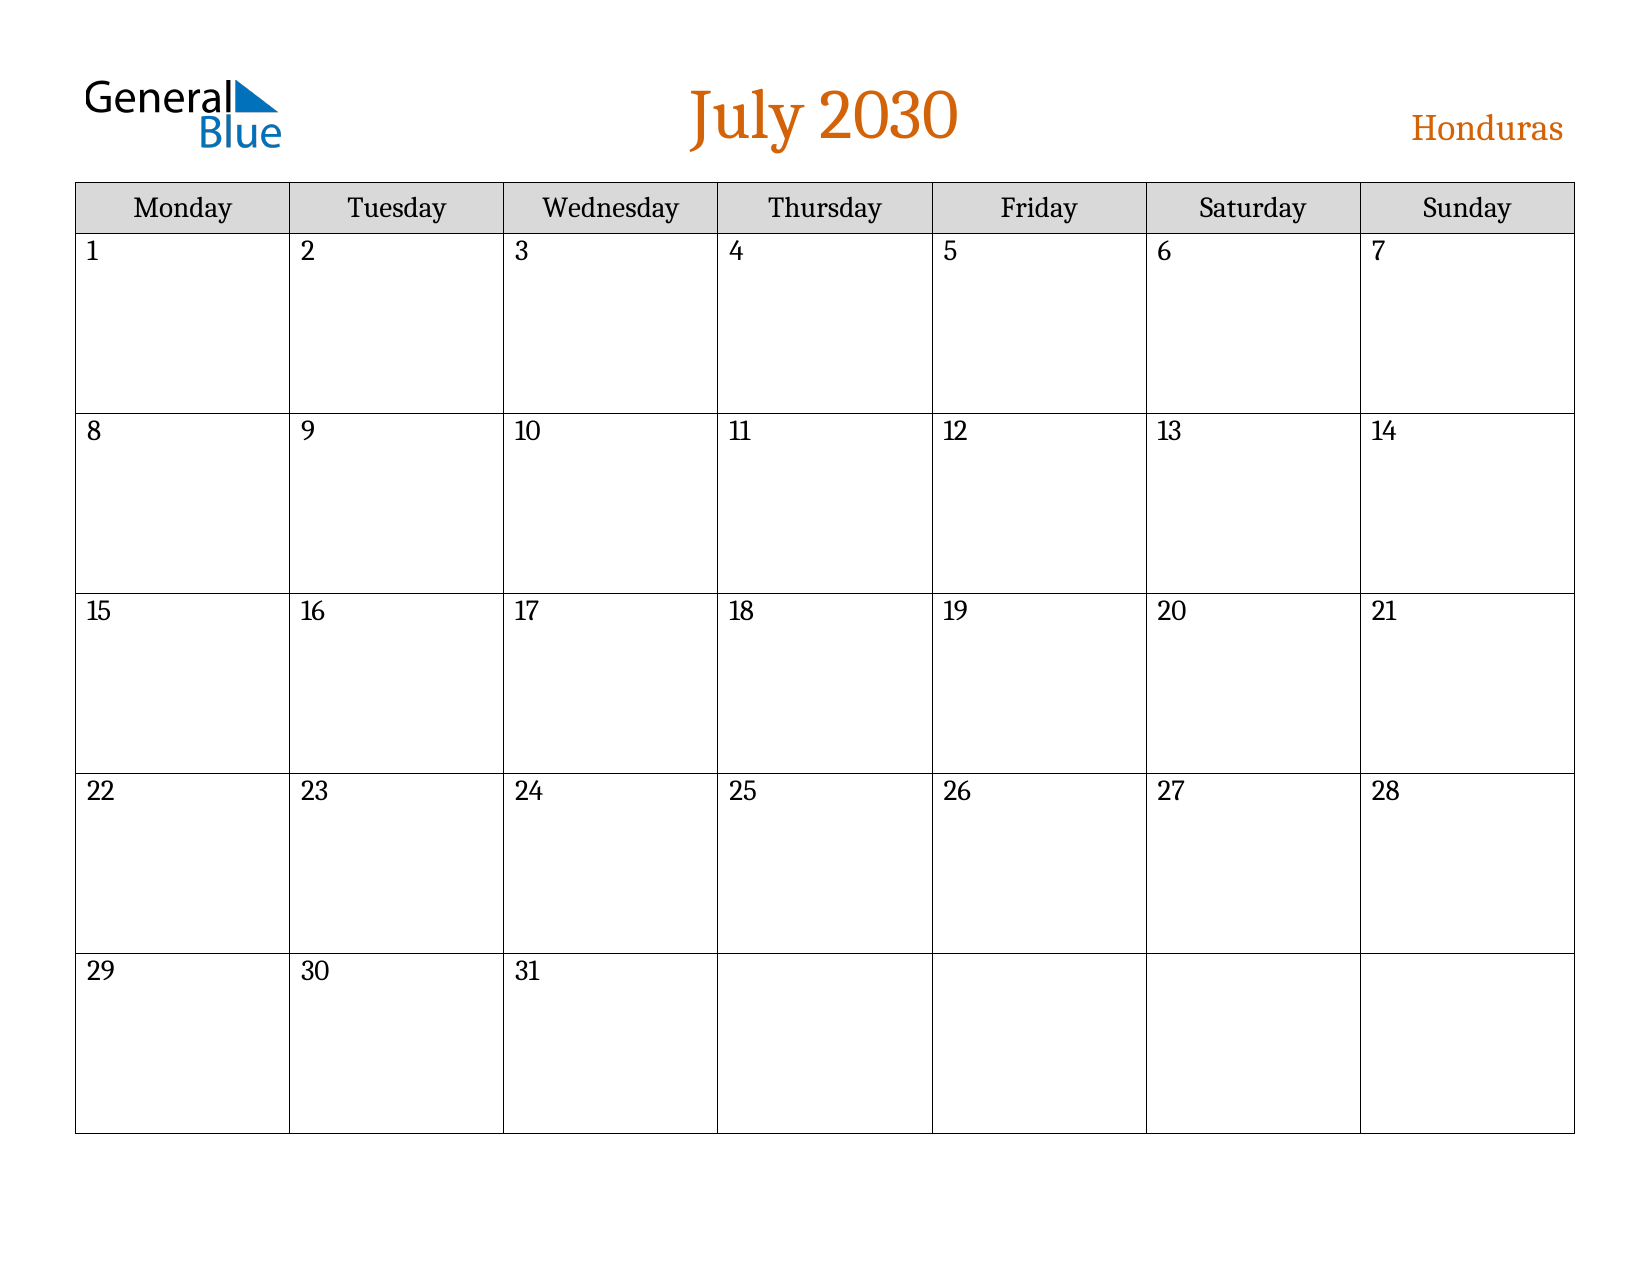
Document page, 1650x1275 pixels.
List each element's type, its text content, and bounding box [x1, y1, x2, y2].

table_cell [1361, 630, 1574, 773]
table_cell [718, 450, 932, 593]
table_cell Saturday [1147, 183, 1360, 233]
table_cell 31 [504, 954, 717, 990]
table_cell [290, 990, 503, 1133]
table_cell 16 [290, 594, 503, 630]
table_cell Monday [76, 183, 289, 233]
table_cell [933, 990, 1146, 1133]
table_header July 2030 [504, 75, 1146, 182]
table_cell 9 [290, 414, 503, 450]
table_cell [718, 990, 932, 1133]
table_cell [1147, 990, 1360, 1133]
table_cell 3 [504, 234, 717, 270]
table_cell 29 [76, 954, 289, 990]
table_cell 6 [1147, 234, 1360, 270]
table_cell Friday [933, 183, 1146, 233]
table_cell 4 [718, 234, 932, 270]
table_cell 21 [1361, 594, 1574, 630]
table_cell [290, 810, 503, 953]
table_cell [1147, 450, 1360, 593]
table_cell 25 [718, 774, 932, 810]
table_cell 11 [718, 414, 932, 450]
table_cell 2 [290, 234, 503, 270]
table_cell [933, 954, 1146, 990]
table_cell [1361, 450, 1574, 593]
table_header Honduras [1146, 75, 1574, 182]
table_cell Thursday [718, 183, 932, 233]
table_cell Wednesday [504, 183, 717, 233]
table_header [76, 75, 503, 182]
table_cell 1 [76, 234, 289, 270]
table_cell 20 [1147, 594, 1360, 630]
table_cell [718, 270, 932, 413]
table_cell [1361, 270, 1574, 413]
table_cell [504, 270, 717, 413]
table_cell [504, 990, 717, 1133]
table_cell [933, 270, 1146, 413]
table_cell [290, 450, 503, 593]
table_cell [718, 954, 932, 990]
table_cell [933, 450, 1146, 593]
table_cell Tuesday [290, 183, 503, 233]
table_cell [76, 810, 289, 953]
table_cell 19 [933, 594, 1146, 630]
table_cell [1147, 954, 1360, 990]
table_cell 27 [1147, 774, 1360, 810]
table_cell [1147, 810, 1360, 953]
table_cell [718, 810, 932, 953]
table_cell [504, 810, 717, 953]
table_cell 24 [504, 774, 717, 810]
table_cell 18 [718, 594, 932, 630]
table_cell 15 [76, 594, 289, 630]
table_cell [76, 450, 289, 593]
table_cell 7 [1361, 234, 1574, 270]
table_cell [504, 450, 717, 593]
table_cell [933, 630, 1146, 773]
table_cell 30 [290, 954, 503, 990]
table_cell [504, 630, 717, 773]
table_cell Sunday [1361, 183, 1574, 233]
table_cell [1147, 630, 1360, 773]
table_cell [290, 630, 503, 773]
table_cell 13 [1147, 414, 1360, 450]
table_cell 22 [76, 774, 289, 810]
table_cell 28 [1361, 774, 1574, 810]
table_cell 14 [1361, 414, 1574, 450]
table_cell [76, 270, 289, 413]
picture [86, 80, 281, 148]
table_cell 17 [504, 594, 717, 630]
table_cell [1361, 810, 1574, 953]
table_cell 12 [933, 414, 1146, 450]
table_cell [290, 270, 503, 413]
table_cell [933, 810, 1146, 953]
table_cell 26 [933, 774, 1146, 810]
table_cell 23 [290, 774, 503, 810]
table_cell 10 [504, 414, 717, 450]
table_cell 8 [76, 414, 289, 450]
table_cell [718, 630, 932, 773]
table_cell [1361, 954, 1574, 990]
table_cell 5 [933, 234, 1146, 270]
table_cell [76, 630, 289, 773]
table_cell [76, 990, 289, 1133]
table_cell [1147, 270, 1360, 413]
table_cell [1361, 990, 1574, 1133]
